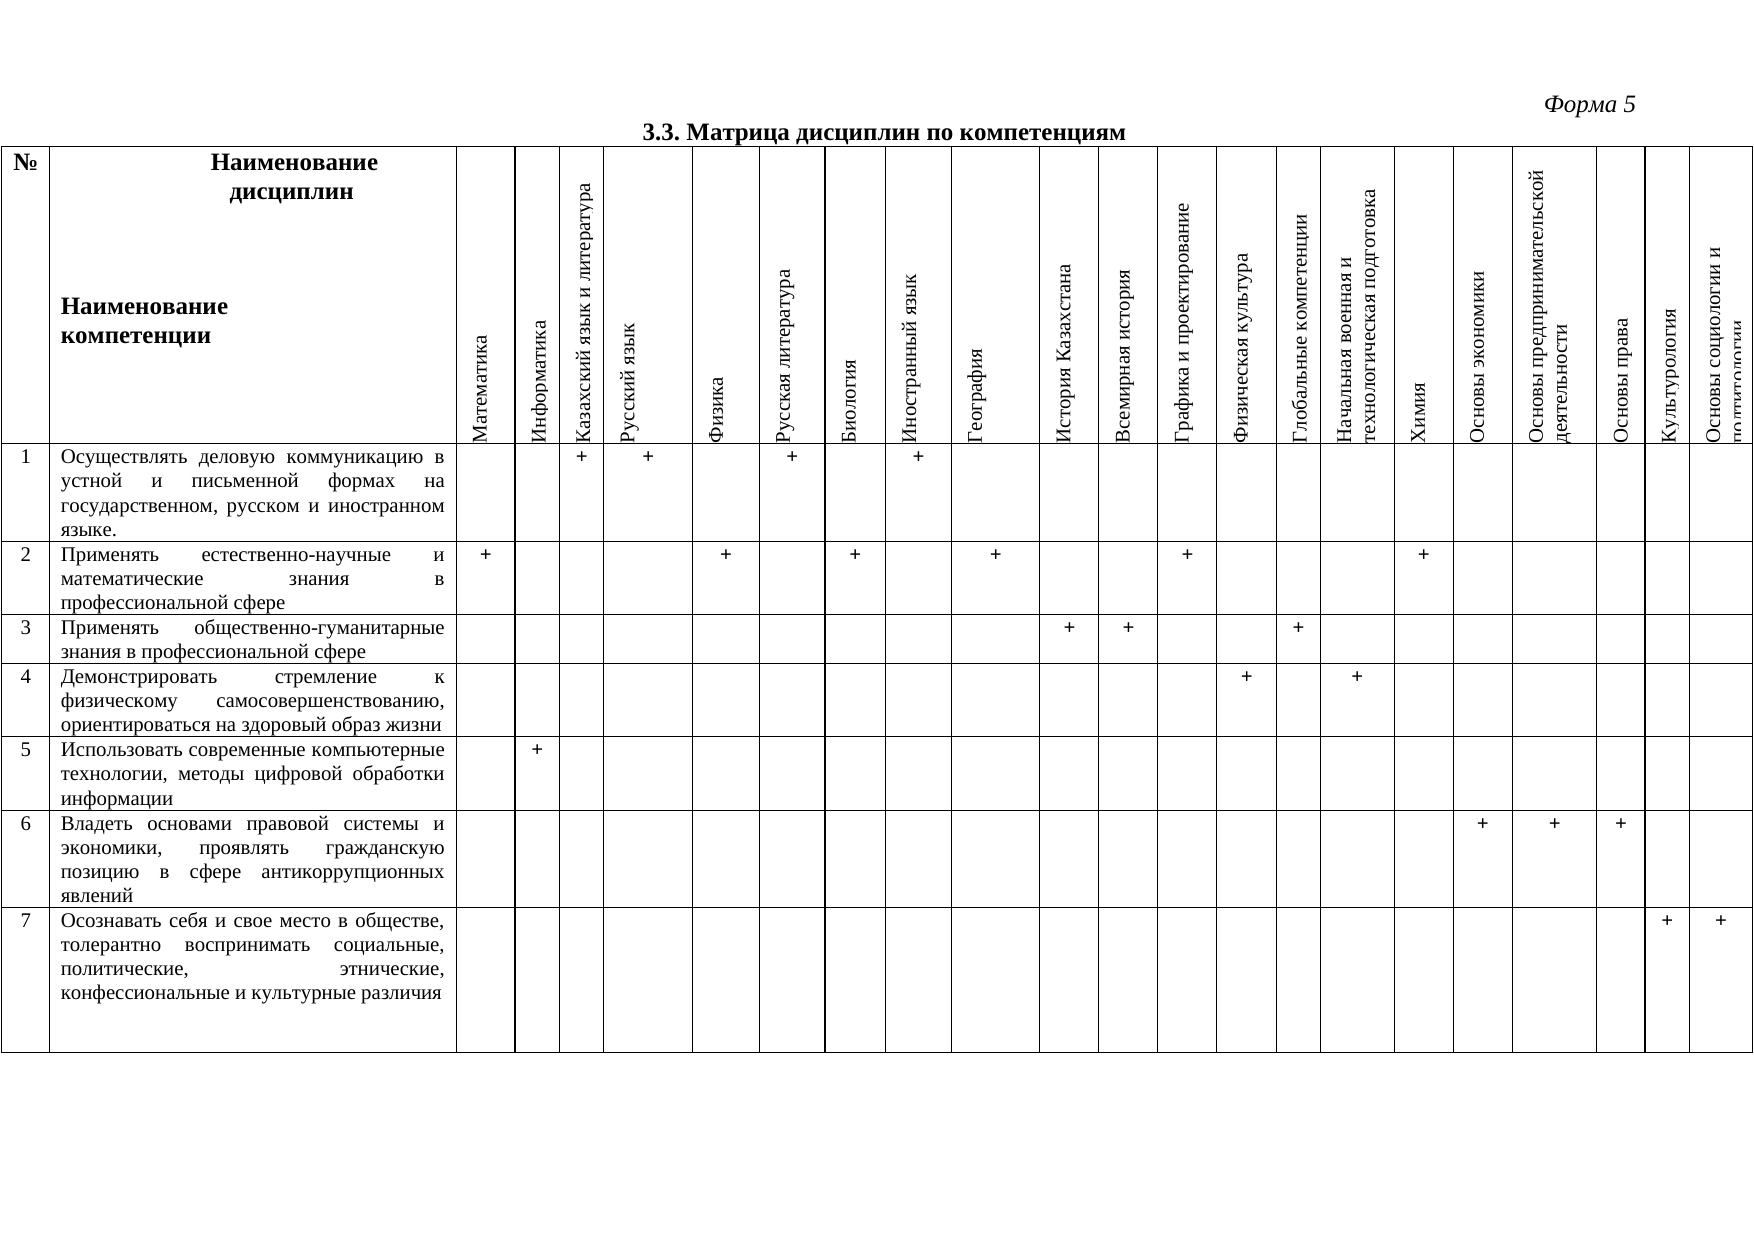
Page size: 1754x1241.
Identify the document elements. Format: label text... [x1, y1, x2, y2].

table_cell [1513, 908, 1596, 1052]
table_header Всемирная история [1099, 147, 1157, 443]
table_cell [693, 737, 759, 809]
table_cell [1277, 737, 1320, 809]
table_cell [886, 542, 951, 614]
table_header Биология [826, 147, 885, 443]
table_cell [826, 908, 885, 1052]
table_cell Осуществлять деловую коммуникацию в устной и письменной формах на государственном, русском и иностранном языке. [50, 444, 456, 541]
table_cell [516, 542, 559, 614]
table_cell [604, 615, 692, 663]
table_cell + [760, 444, 824, 541]
table_cell [760, 542, 824, 614]
table_cell [1277, 444, 1320, 541]
table_cell [1217, 908, 1276, 1052]
table_cell [1217, 444, 1276, 541]
text 3.3. Матрица дисциплин по компетенциям [133, 117, 1636, 146]
table_cell [1395, 615, 1453, 663]
table_cell [604, 811, 692, 907]
table_cell 5 [2, 737, 49, 809]
table_cell [604, 664, 692, 736]
table_cell [1646, 615, 1689, 663]
table_cell + [1646, 908, 1689, 1052]
table_cell [516, 811, 559, 907]
table_header Физическая культура [1217, 147, 1276, 443]
table_cell [560, 811, 603, 907]
table_cell [760, 615, 824, 663]
table_cell [693, 444, 759, 541]
table_cell [693, 811, 759, 907]
table_cell [1040, 811, 1098, 907]
table_cell [1158, 444, 1216, 541]
table_cell [826, 737, 885, 809]
table_cell [516, 615, 559, 663]
table_cell [886, 664, 951, 736]
table_cell [1597, 444, 1644, 541]
table_cell [1597, 615, 1644, 663]
table_cell [886, 737, 951, 809]
table_cell [1321, 737, 1394, 809]
table_cell [952, 615, 1039, 663]
table_header Основы экономики [1454, 147, 1512, 443]
table_cell Демонстрировать стремление к физическому самосовершенствованию, ориентироваться на здоровый образ жизни [50, 664, 456, 736]
table_cell [1158, 811, 1216, 907]
table_cell [457, 908, 514, 1052]
table_cell [457, 811, 514, 907]
table_header Основы социологии и полтитологии [1690, 147, 1752, 443]
table_cell [1454, 615, 1512, 663]
table_cell [1099, 542, 1157, 614]
table_cell [952, 664, 1039, 736]
table_header Культурология [1646, 147, 1689, 443]
table_cell [1099, 664, 1157, 736]
table_header Основы права [1597, 147, 1644, 443]
table_cell [1217, 542, 1276, 614]
table_cell [952, 444, 1039, 541]
table_cell [1040, 737, 1098, 809]
table_cell [886, 908, 951, 1052]
table_cell + [1395, 542, 1453, 614]
table_header Иностранный язык [886, 147, 951, 443]
table_cell [1158, 908, 1216, 1052]
table_cell [760, 737, 824, 809]
table_cell + [1454, 811, 1512, 907]
table_cell Владеть основами правовой системы и экономики, проявлять гражданскую позицию в сфере антикоррупционных явлений [50, 811, 456, 907]
table_cell + [886, 444, 951, 541]
table_cell [560, 737, 603, 809]
table_cell [952, 811, 1039, 907]
table_cell 3 [2, 615, 49, 663]
table_cell [1690, 811, 1752, 907]
table_cell [1513, 542, 1596, 614]
table_cell 2 [2, 542, 49, 614]
table_header Физика [693, 147, 759, 443]
table_cell [826, 664, 885, 736]
table_cell 1 [2, 444, 49, 541]
table_cell [1646, 542, 1689, 614]
table_header Начальная военная и технологическая подготовка [1321, 147, 1394, 443]
table_cell [1597, 908, 1644, 1052]
table_cell [1040, 664, 1098, 736]
table_cell [516, 444, 559, 541]
table_header Глобальные компетенции [1277, 147, 1320, 443]
table_cell [1454, 542, 1512, 614]
table_cell [760, 664, 824, 736]
table_cell [760, 908, 824, 1052]
table_cell + [1217, 664, 1276, 736]
table_cell [560, 908, 603, 1052]
table_cell [1513, 444, 1596, 541]
table_cell [457, 615, 514, 663]
table_cell [693, 908, 759, 1052]
table_cell [1690, 542, 1752, 614]
table_cell Осознавать себя и свое место в обществе, толерантно воспринимать социальные, политические, этнические, конфессиональные и культурные различия [50, 908, 456, 1052]
table_cell [1321, 908, 1394, 1052]
table_cell [826, 444, 885, 541]
table_cell + [1321, 664, 1394, 736]
table_cell + [1158, 542, 1216, 614]
table_cell [952, 908, 1039, 1052]
table_cell + [1597, 811, 1644, 907]
table_header Информатика [516, 147, 559, 443]
table_cell Применять естественно-научные и математические знания в профессиональной сфере [50, 542, 456, 614]
table_cell [560, 615, 603, 663]
table_cell [1217, 615, 1276, 663]
table_cell + [1690, 908, 1752, 1052]
table_header География [952, 147, 1039, 443]
table_cell [952, 737, 1039, 809]
table_cell [886, 811, 951, 907]
table_cell [1099, 908, 1157, 1052]
table_cell [1454, 664, 1512, 736]
table_cell [1690, 615, 1752, 663]
table_header Химия [1395, 147, 1453, 443]
table_cell Использовать современные компьютерные технологии, методы цифровой обработки информации [50, 737, 456, 809]
table_cell [1513, 664, 1596, 736]
table_cell [1321, 542, 1394, 614]
table_cell [1395, 811, 1453, 907]
table_header Русский язык [604, 147, 692, 443]
table_cell [457, 664, 514, 736]
table_cell [1040, 908, 1098, 1052]
table_header Графика и проектирование [1158, 147, 1216, 443]
table_cell [1395, 664, 1453, 736]
table_cell [1597, 542, 1644, 614]
table_cell [1321, 811, 1394, 907]
table_cell [1690, 664, 1752, 736]
table_header Математика [457, 147, 514, 443]
table_cell [1646, 811, 1689, 907]
table_cell [516, 908, 559, 1052]
table_cell 7 [2, 908, 49, 1052]
table_cell [1099, 811, 1157, 907]
table_cell + [1099, 615, 1157, 663]
table_cell Применять общественно-гуманитарные знания в профессиональной сфере [50, 615, 456, 663]
table_cell [604, 908, 692, 1052]
table_cell + [457, 542, 514, 614]
table_cell [457, 444, 514, 541]
table_cell [1513, 737, 1596, 809]
table_header Русская литература [760, 147, 824, 443]
table_cell [1690, 737, 1752, 809]
table_header История Казахстана [1040, 147, 1098, 443]
table_cell + [604, 444, 692, 541]
table_cell + [1277, 615, 1320, 663]
table_header Основы предпринимательской деятельности [1513, 147, 1596, 443]
table_cell [1040, 444, 1098, 541]
table_cell [693, 664, 759, 736]
table_cell [1321, 615, 1394, 663]
table_cell [1454, 908, 1512, 1052]
table_cell [1597, 737, 1644, 809]
table_cell [1040, 542, 1098, 614]
table_cell + [560, 444, 603, 541]
table_cell [1099, 737, 1157, 809]
table_cell [560, 542, 603, 614]
table_cell [1513, 615, 1596, 663]
table_cell [1646, 444, 1689, 541]
table_cell [1277, 908, 1320, 1052]
table_cell [1277, 811, 1320, 907]
table_cell + [826, 542, 885, 614]
table_cell + [516, 737, 559, 809]
table_cell + [1513, 811, 1596, 907]
table_cell [1217, 811, 1276, 907]
table_cell [1395, 908, 1453, 1052]
table_header Наименование дисциплин Наименование компетенции [50, 147, 456, 443]
table_cell [1277, 542, 1320, 614]
table_cell [1597, 664, 1644, 736]
text Форма 5 [118, 89, 1636, 117]
table_cell [1395, 444, 1453, 541]
table_cell [604, 737, 692, 809]
table_cell [1454, 444, 1512, 541]
table_cell + [1040, 615, 1098, 663]
table_cell [1646, 737, 1689, 809]
table_header № [2, 147, 49, 443]
table_cell [1454, 737, 1512, 809]
table_cell [760, 811, 824, 907]
table_cell [516, 664, 559, 736]
table_cell [604, 542, 692, 614]
table_cell [1158, 737, 1216, 809]
table_cell [693, 615, 759, 663]
table_cell [886, 615, 951, 663]
table_cell [1277, 664, 1320, 736]
table_cell [1321, 444, 1394, 541]
table_cell [1158, 615, 1216, 663]
table_cell [1099, 444, 1157, 541]
table_cell [1395, 737, 1453, 809]
table_cell [1217, 737, 1276, 809]
table_cell [457, 737, 514, 809]
table_cell [560, 664, 603, 736]
table_cell [1646, 664, 1689, 736]
table_cell + [952, 542, 1039, 614]
table_cell [1158, 664, 1216, 736]
table_cell 4 [2, 664, 49, 736]
table_cell 6 [2, 811, 49, 907]
table_cell [1690, 444, 1752, 541]
table_cell [826, 615, 885, 663]
table_cell + [693, 542, 759, 614]
table_cell [826, 811, 885, 907]
table_header Казахский язык и литература [560, 147, 603, 443]
